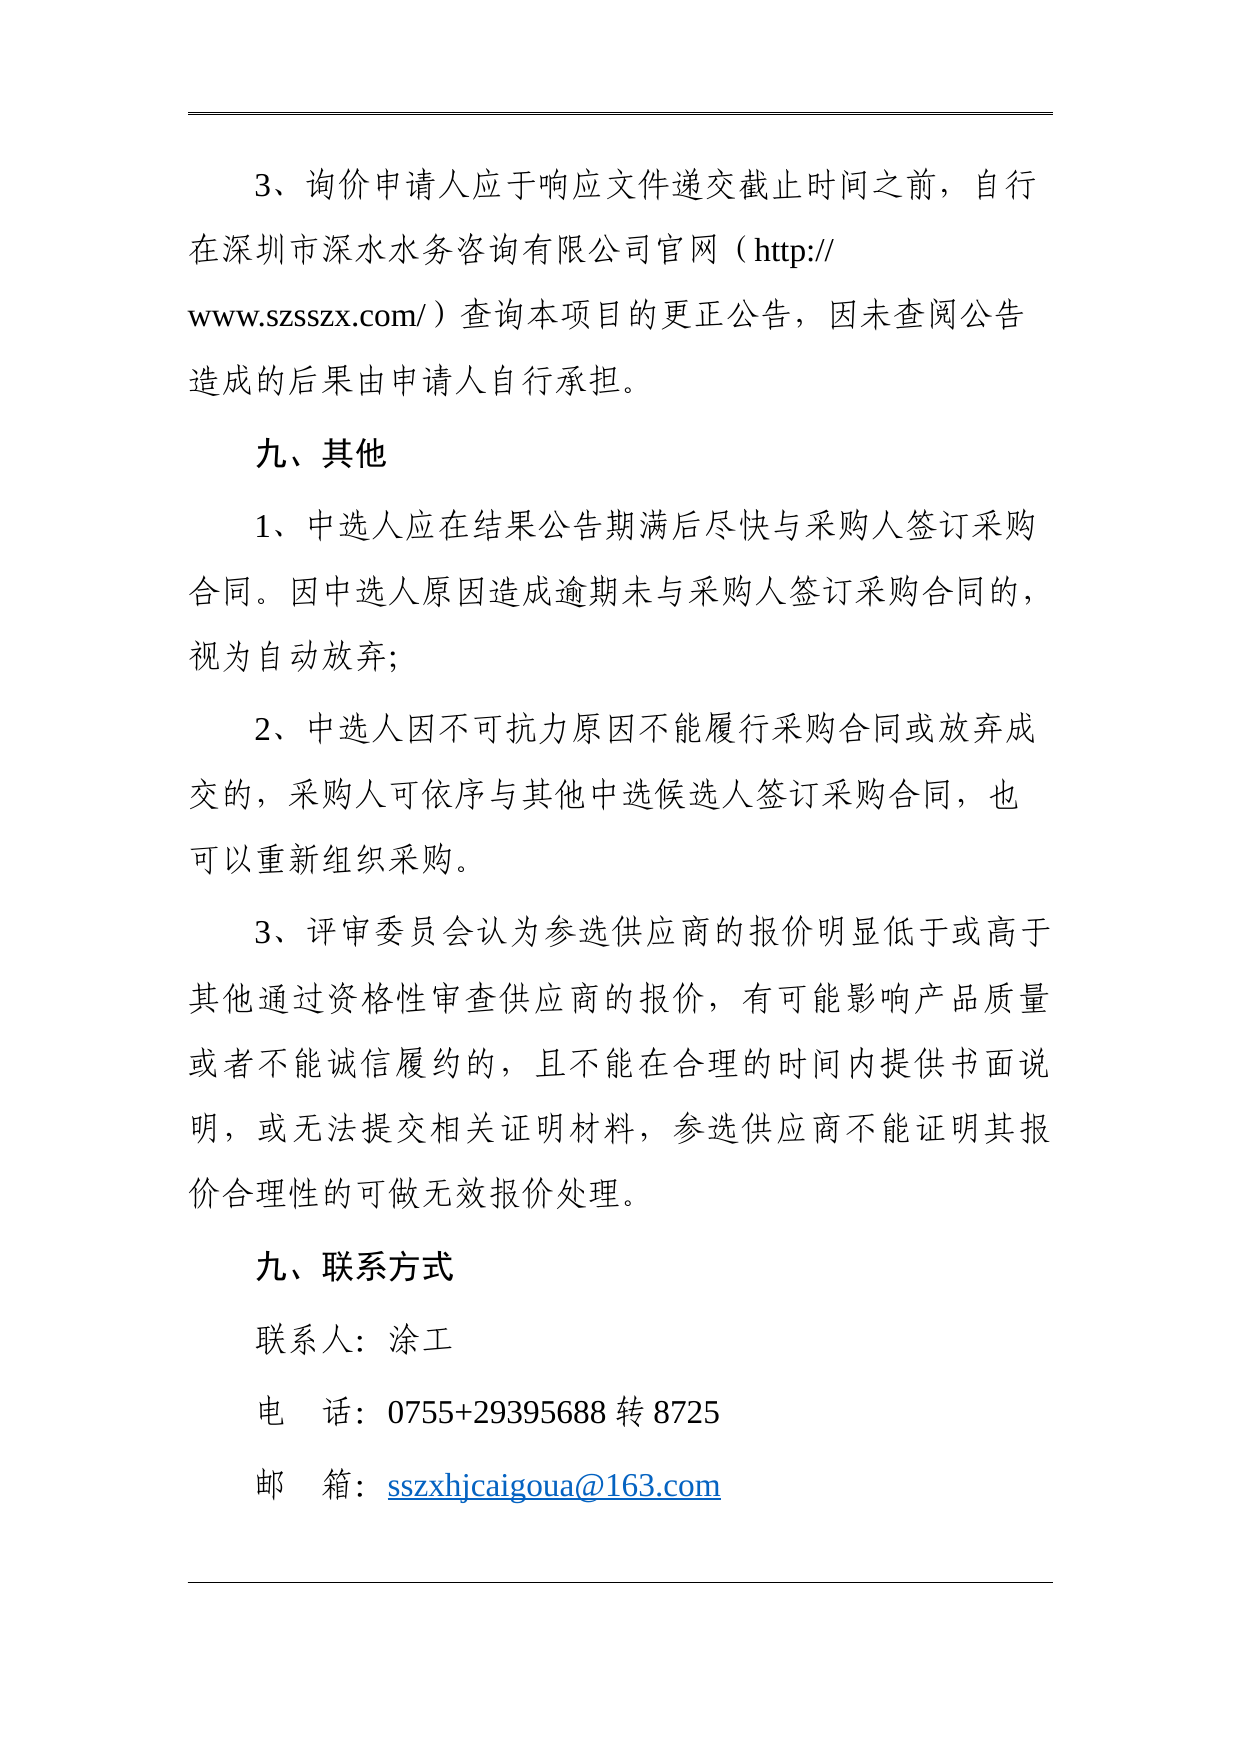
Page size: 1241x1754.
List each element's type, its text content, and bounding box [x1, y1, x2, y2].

text 联系人：涂工 [187, 1304, 1053, 1369]
text 3、评审委员会认为参选供应商的报价明显低于或高于其他通过资格性审查供应商的报价，有可能影响产品质量或者不能诚信履约的，且不能在合理的时间内提供书面说明，或无法提交相关证明材料，参选供应商不能证明其报价合理性的可做无效报价处理。 [187, 898, 1053, 1223]
text 九、其他 [187, 419, 1053, 484]
text 1、中选人应在结果公告期满后尽快与采购人签订采购合同。因中选人原因造成逾期未与采购人签订采购合同的，视为自动放弃； [187, 492, 1053, 687]
text 电 话：0755+29395688转8725 [187, 1378, 1053, 1443]
text 邮 箱：sszxhjcaigoua@163.com [187, 1451, 1053, 1516]
text 2、中选人因不可抗力原因不能履行采购合同或放弃成交的，采购人可依序与其他中选候选人签订采购合同，也可以重新组织采购。 [187, 695, 1053, 890]
text 3、询价申请人应于响应文件递交截止时间之前，自行在深圳市深水水务咨询有限公司官网（http://www.szsszx.com/）查询本项目的更正公告，因未查阅公告造成的后果由申请人自行承担。 [187, 151, 1053, 411]
text 九、联系方式 [187, 1231, 1053, 1296]
